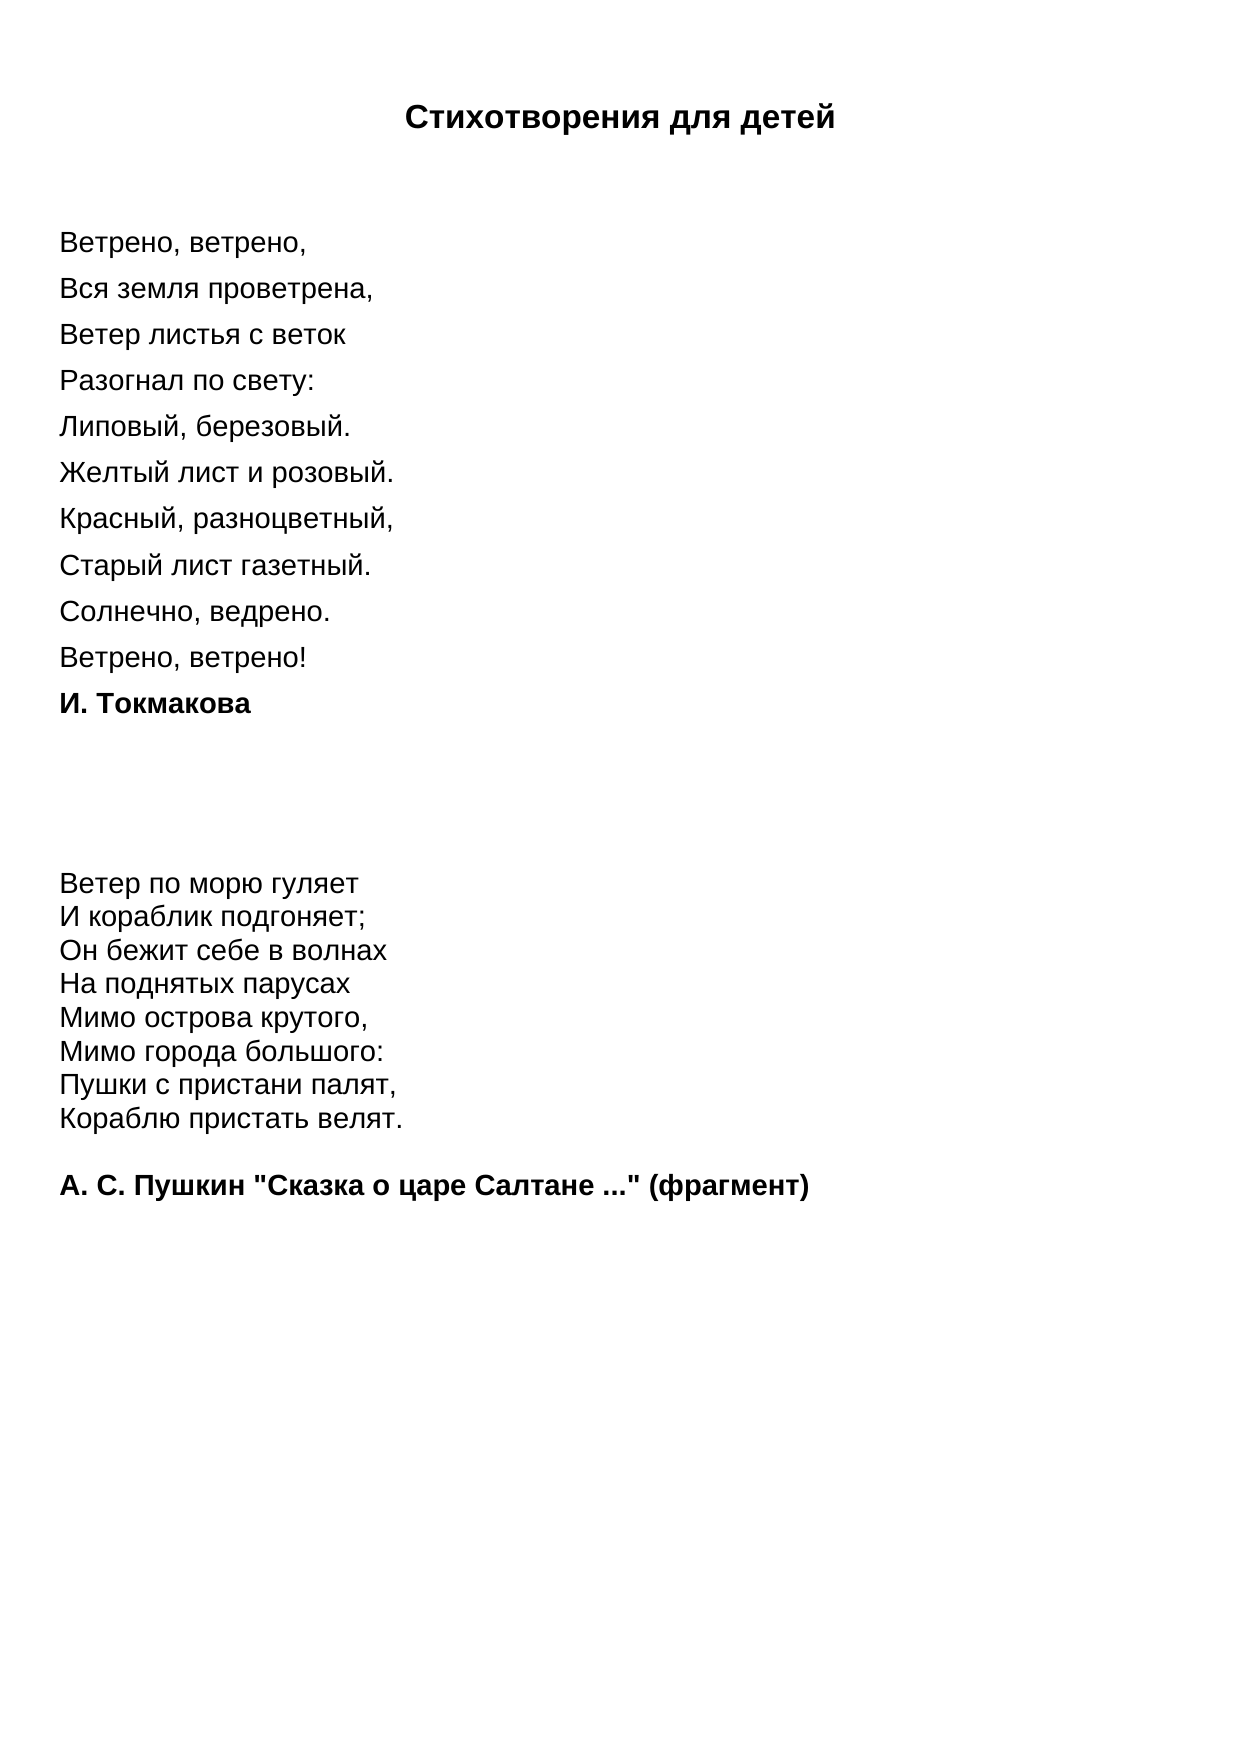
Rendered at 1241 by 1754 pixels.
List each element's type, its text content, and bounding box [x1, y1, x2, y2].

text А. С. Пушкин "Сказка о царе Салтане ..." (фрагмент) [59, 1168, 1181, 1201]
text Он бежит себе в волнах [59, 933, 1181, 967]
text Желтый лист и розовый. [59, 456, 1181, 489]
text Старый лист газетный. [59, 548, 1181, 581]
text Красный, разноцветный, [59, 502, 1181, 535]
text Липовый, березовый. [59, 409, 1181, 443]
text Солнечно, ведрено. [59, 594, 1181, 627]
text На поднятых парусах [59, 967, 1181, 1000]
text Мимо города большого: [59, 1034, 1181, 1067]
text Пушки с пристани палят, [59, 1067, 1181, 1101]
text И кораблик подгоняет; [59, 899, 1181, 933]
text И. Токмакова [59, 686, 1181, 719]
text Ветер листья с веток [59, 317, 1181, 351]
text Вся земля проветрена, [59, 271, 1181, 305]
text Кораблю пристать велят. [59, 1101, 1181, 1134]
text Ветер по морю гуляет [59, 866, 1181, 899]
text Разогнал по свету: [59, 363, 1181, 397]
text Мимо острова крутого, [59, 1000, 1181, 1034]
text Ветрено, ветрено! [59, 640, 1181, 673]
text Стихотворения для детей [59, 97, 1181, 136]
text Ветрено, ветрено, [59, 225, 1181, 259]
